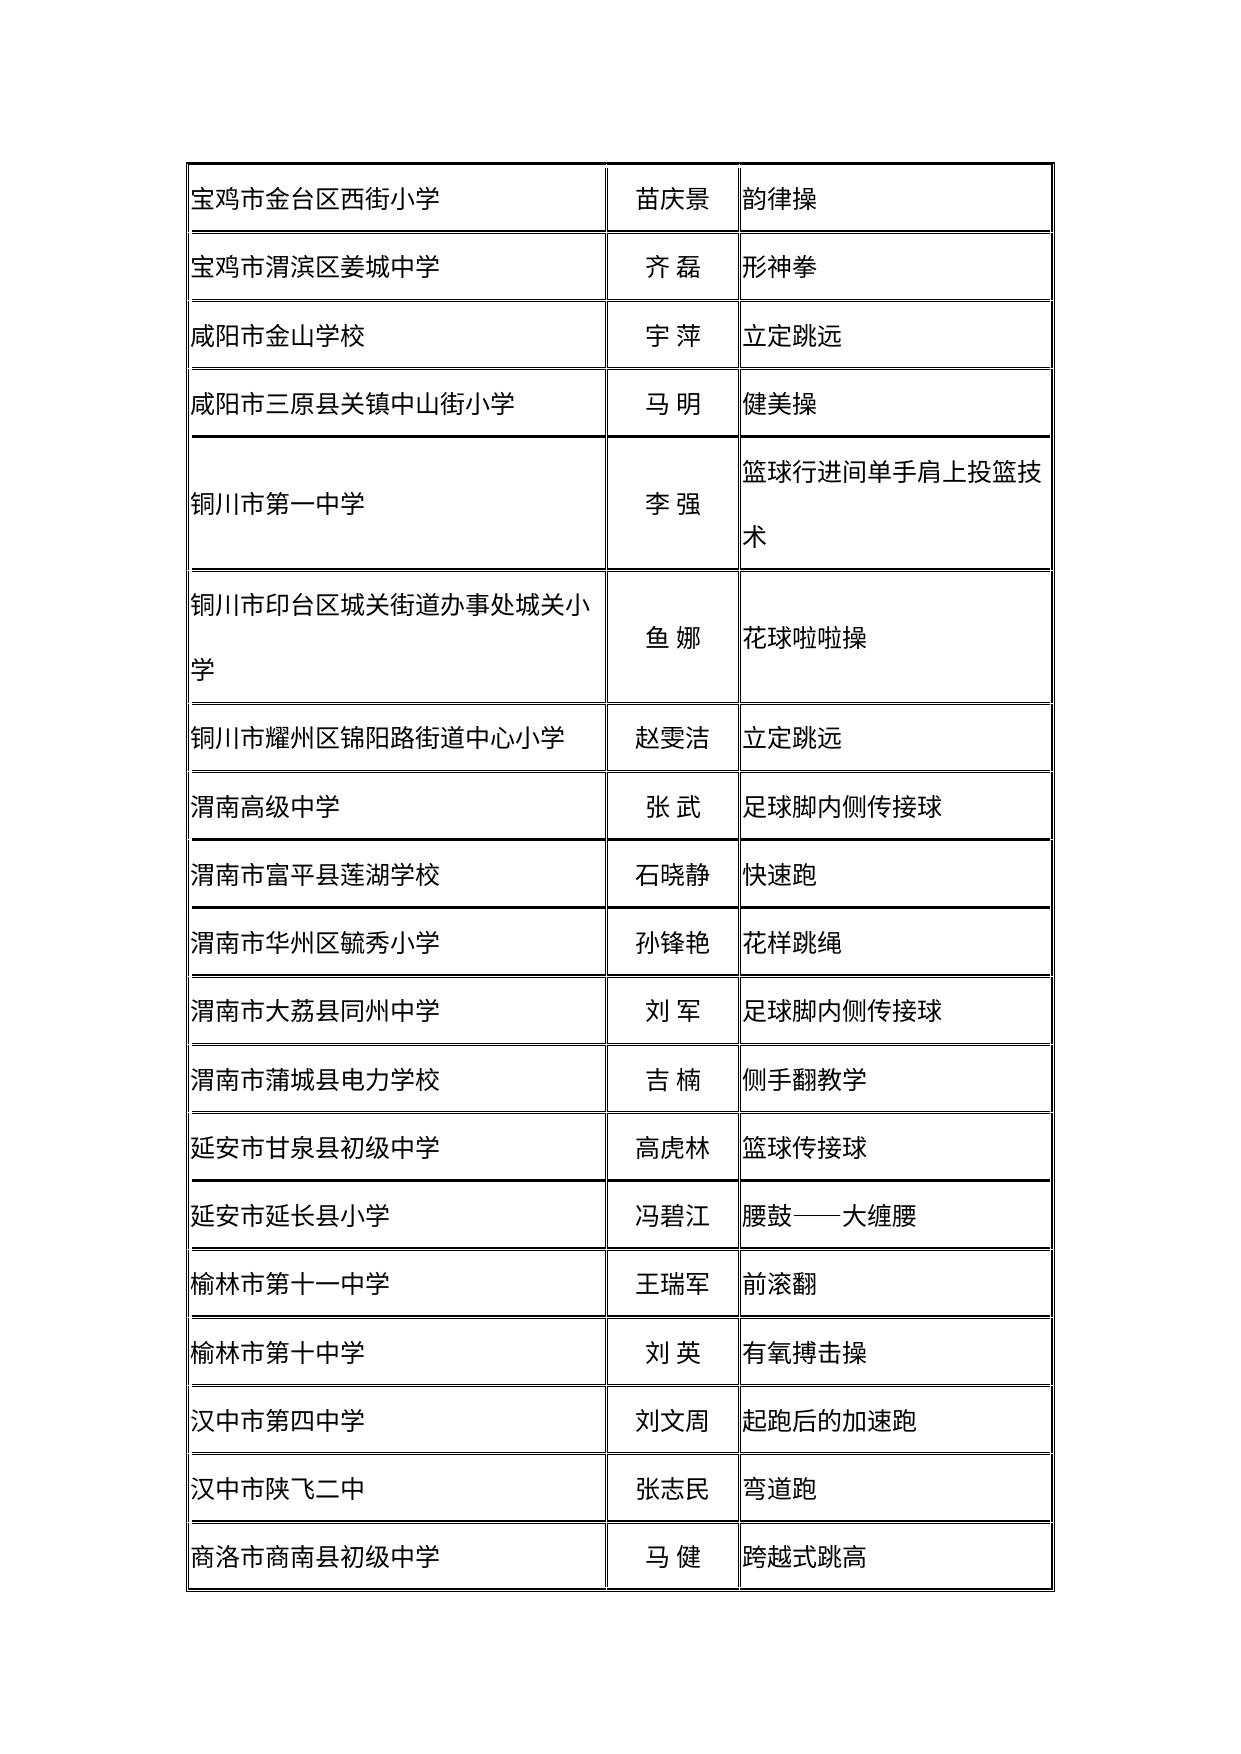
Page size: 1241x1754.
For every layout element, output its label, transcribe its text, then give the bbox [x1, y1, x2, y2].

table_cell 汉中市陕飞二中 [188, 1452, 606, 1520]
table_cell 渭南高级中学 [189, 770, 605, 838]
table_cell 张志民 [608, 1455, 738, 1520]
table_cell 榆林市第十中学 [189, 1315, 605, 1384]
table_cell 刘 军 [608, 978, 738, 1042]
table_cell 快速跑 [741, 838, 1053, 906]
table_cell 健美操 [740, 367, 1053, 435]
table_cell 侧手翻教学 [741, 1043, 1052, 1111]
table_cell 苗庆景 [606, 165, 740, 230]
table_cell 前滚翻 [741, 1247, 1052, 1315]
table_cell 足球脚内侧传接球 [741, 770, 1052, 838]
table_cell 延安市延长县小学 [189, 1179, 605, 1247]
table_cell 篮球行进间单手肩上投篮技术 [741, 435, 1051, 568]
table_cell 高虎林 [608, 1114, 738, 1179]
table_cell 延安市甘泉县初级中学 [188, 1111, 606, 1179]
table_cell 韵律操 [740, 165, 1051, 230]
table_cell 张 武 [608, 773, 738, 838]
table_cell 石晓静 [608, 841, 738, 906]
table_cell 鱼 娜 [608, 572, 738, 701]
table_cell 有氧搏击操 [741, 1315, 1052, 1384]
table_cell 起跑后的加速跑 [740, 1384, 1053, 1452]
table_cell 立定跳远 [741, 299, 1052, 367]
table_cell 铜川市印台区城关街道办事处城关小学 [189, 568, 605, 701]
table_cell 李 强 [608, 438, 738, 568]
table_cell 刘 英 [608, 1319, 738, 1384]
table_cell 渭南市华州区毓秀小学 [189, 906, 605, 974]
table_cell 马 明 [608, 370, 738, 435]
table_cell 宝鸡市金台区西街小学 [189, 165, 606, 230]
table_cell 花样跳绳 [741, 906, 1051, 974]
table_cell 咸阳市金山学校 [189, 299, 605, 367]
table_cell 渭南市富平县莲湖学校 [188, 838, 605, 906]
table_cell 咸阳市三原县关镇中山街小学 [188, 367, 606, 435]
table_cell 篮球传接球 [740, 1111, 1053, 1179]
table_cell 孙锋艳 [608, 909, 738, 974]
table_cell 宝鸡市渭滨区姜城中学 [189, 230, 605, 298]
table_cell 赵雯洁 [608, 705, 738, 769]
table_cell 形神拳 [741, 230, 1052, 298]
table_cell 足球脚内侧传接球 [741, 974, 1052, 1042]
table_cell 王瑞军 [608, 1251, 738, 1315]
table_cell 渭南市大荔县同州中学 [189, 974, 605, 1042]
table_cell 铜川市耀州区锦阳路街道中心小学 [189, 701, 605, 769]
table_cell 榆林市第十一中学 [189, 1247, 605, 1315]
table_cell 铜川市第一中学 [189, 435, 605, 568]
table_cell 花球啦啦操 [741, 568, 1052, 701]
table_cell 渭南市蒲城县电力学校 [189, 1043, 605, 1111]
table_cell 立定跳远 [741, 701, 1052, 769]
table_cell 刘文周 [608, 1387, 738, 1452]
table_cell 宇 萍 [608, 302, 738, 367]
table_cell 跨越式跳高 [740, 1520, 1052, 1588]
table_cell 齐 磊 [608, 234, 738, 298]
table_cell 汉中市第四中学 [188, 1384, 606, 1452]
table_cell 吉 楠 [608, 1046, 738, 1111]
table_cell 腰鼓——大缠腰 [741, 1179, 1051, 1247]
table_cell 商洛市商南县初级中学 [189, 1520, 606, 1588]
table_cell 弯道跑 [740, 1452, 1053, 1520]
table_cell 冯碧江 [608, 1182, 738, 1247]
table_cell 马 健 [606, 1524, 740, 1588]
